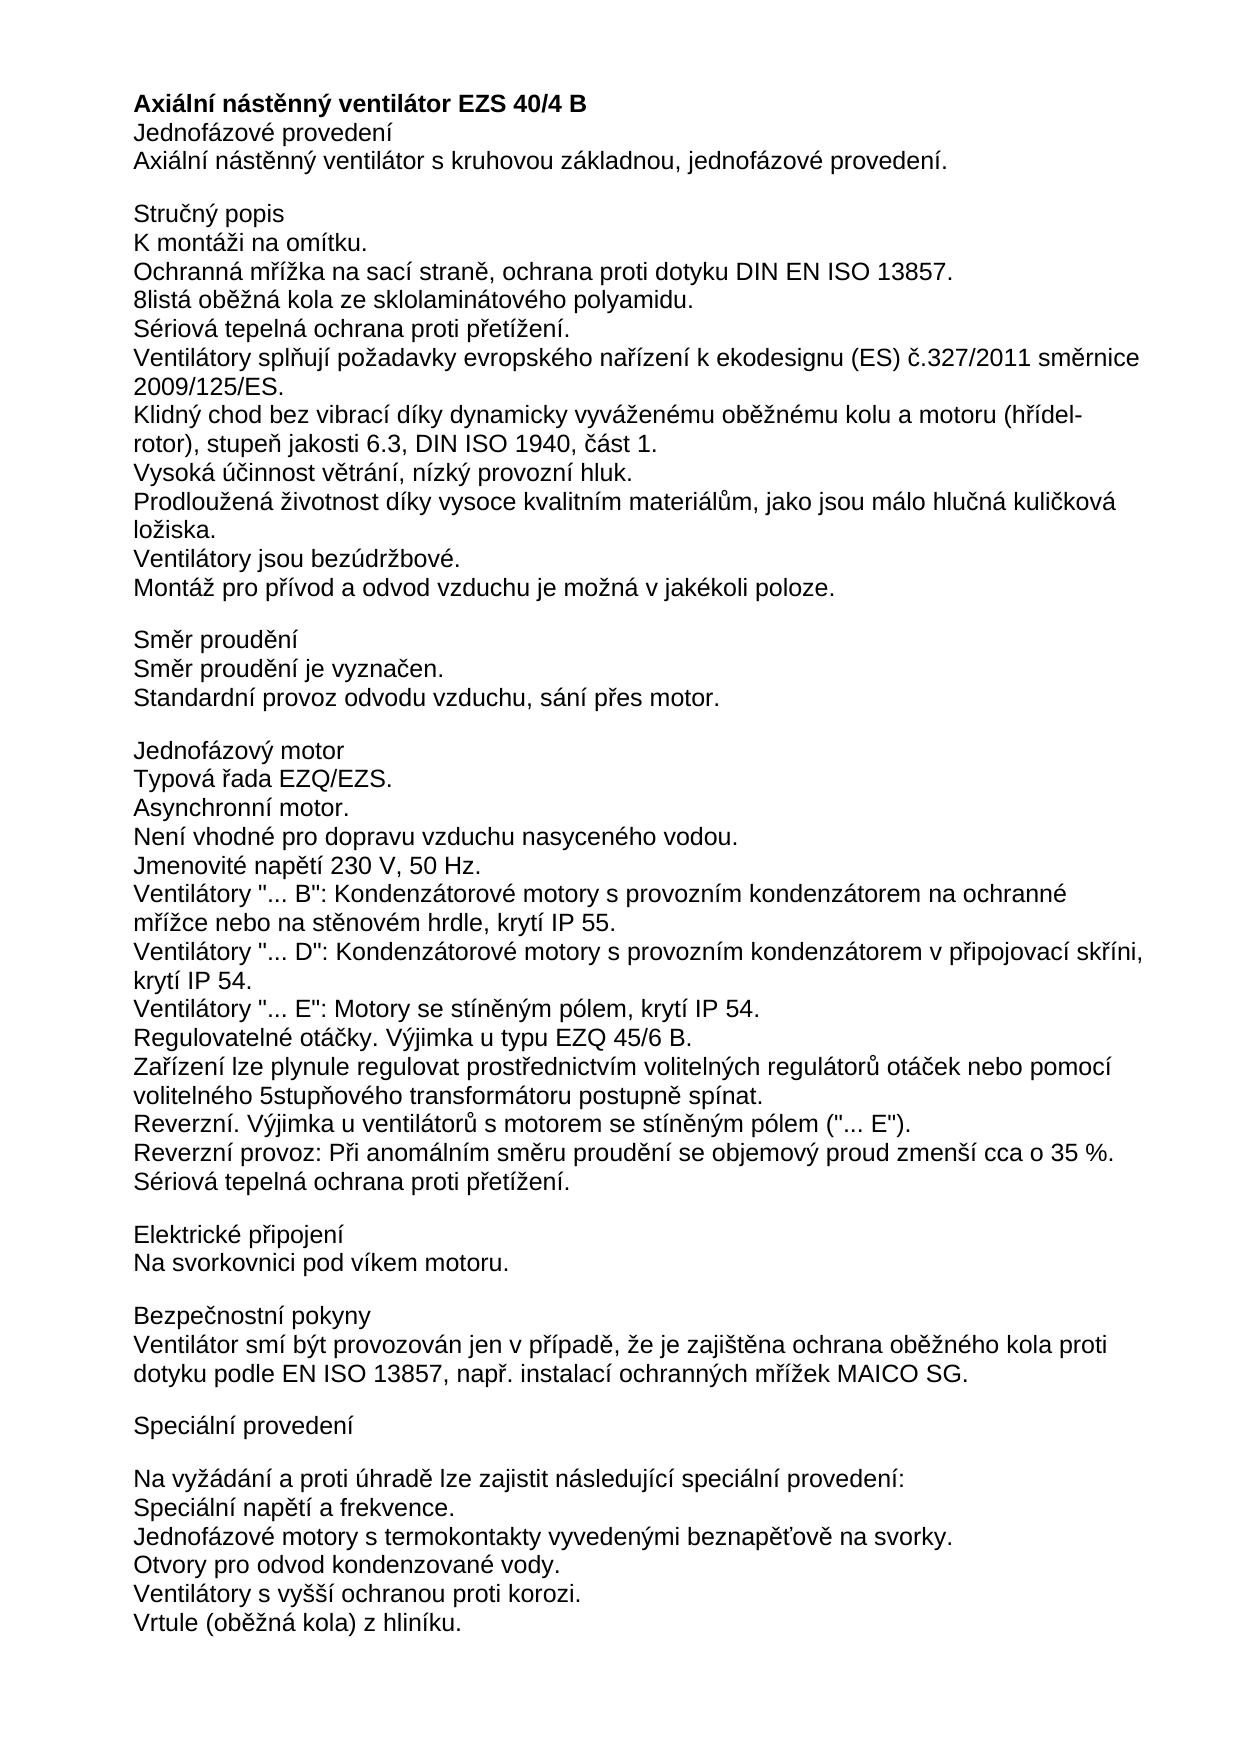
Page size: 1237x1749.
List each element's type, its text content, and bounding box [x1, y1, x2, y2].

text Bezpečnostní pokyny [133, 1301, 1148, 1330]
text Zařízení lze plynule regulovat prostřednictvím volitelných regulátorů otáček nebo pomocí volitelného 5stupňového transformátoru postupně spínat. [133, 1052, 1148, 1109]
text Klidný chod bez vibrací díky dynamicky vyváženému oběžnému kolu a motoru (hřídel-rotor), stupeň jakosti 6.3, DIN ISO 1940, část 1. [133, 400, 1148, 458]
text Typová řada EZQ/EZS. [133, 764, 1148, 793]
text Na svorkovnici pod víkem motoru. [133, 1248, 1148, 1277]
text Ventilátory s vyšší ochranou proti korozi. [133, 1579, 1148, 1608]
text Sériová tepelná ochrana proti přetížení. [133, 314, 1148, 343]
text Regulovatelné otáčky. Výjimka u typu EZQ 45/6 B. [133, 1023, 1148, 1052]
text Axiální nástěnný ventilátor EZS 40/4 B [133, 89, 1148, 117]
text Vysoká účinnost větrání, nízký provozní hluk. [133, 458, 1148, 486]
text Jednofázový motor [133, 736, 1148, 764]
text K montáži na omítku. [133, 228, 1148, 256]
text Montáž pro přívod a odvod vzduchu je možná v jakékoli poloze. [133, 573, 1148, 601]
text Není vhodné pro dopravu vzduchu nasyceného vodou. [133, 822, 1148, 851]
text Standardní provoz odvodu vzduchu, sání přes motor. [133, 683, 1148, 712]
text 8listá oběžná kola ze sklolaminátového polyamidu. [133, 285, 1148, 314]
text Speciální provedení [133, 1411, 1148, 1440]
text Ventilátory "... D": Kondenzátorové motory s provozním kondenzátorem v připojovací skříni, krytí IP 54. [133, 937, 1148, 994]
text Stručný popis [133, 199, 1148, 228]
text Prodloužená životnost díky vysoce kvalitním materiálům, jako jsou málo hlučná kuličková ložiska. [133, 486, 1148, 544]
text Speciální napětí a frekvence. [133, 1493, 1148, 1521]
text Jednofázové provedení [133, 117, 1148, 146]
text Ventilátory "... E": Motory se stíněným pólem, krytí IP 54. [133, 994, 1148, 1023]
text Jednofázové motory s termokontakty vyvedenými beznapěťově na svorky. [133, 1521, 1148, 1550]
text Na vyžádání a proti úhradě lze zajistit následující speciální provedení: [133, 1464, 1148, 1493]
text Ochranná mřížka na sací straně, ochrana proti dotyku DIN EN ISO 13857. [133, 256, 1148, 285]
text Elektrické připojení [133, 1219, 1148, 1248]
text Jmenovité napětí 230 V, 50 Hz. [133, 851, 1148, 879]
text Ventilátor smí být provozován jen v případě, že je zajištěna ochrana oběžného kola proti dotyku podle EN ISO 13857, např. instalací ochranných mřížek MAICO SG. [133, 1330, 1148, 1387]
text Otvory pro odvod kondenzované vody. [133, 1550, 1148, 1579]
text Axiální nástěnný ventilátor s kruhovou základnou, jednofázové provedení. [133, 146, 1148, 175]
text Ventilátory "... B": Kondenzátorové motory s provozním kondenzátorem na ochranné mřížce nebo na stěnovém hrdle, krytí IP 55. [133, 879, 1148, 937]
text Reverzní. Výjimka u ventilátorů s motorem se stíněným pólem ("... E"). [133, 1109, 1148, 1138]
text Směr proudění [133, 625, 1148, 654]
text Ventilátory jsou bezúdržbové. [133, 544, 1148, 573]
text Ventilátory splňují požadavky evropského nařízení k ekodesignu (ES) č.327/2011 směrnice 2009/125/ES. [133, 343, 1148, 400]
text Reverzní provoz: Při anomálním směru proudění se objemový proud zmenší cca o 35 %. [133, 1138, 1148, 1167]
text Vrtule (oběžná kola) z hliníku. [133, 1608, 1148, 1636]
text Sériová tepelná ochrana proti přetížení. [133, 1167, 1148, 1196]
text Asynchronní motor. [133, 793, 1148, 822]
text Směr proudění je vyznačen. [133, 654, 1148, 683]
